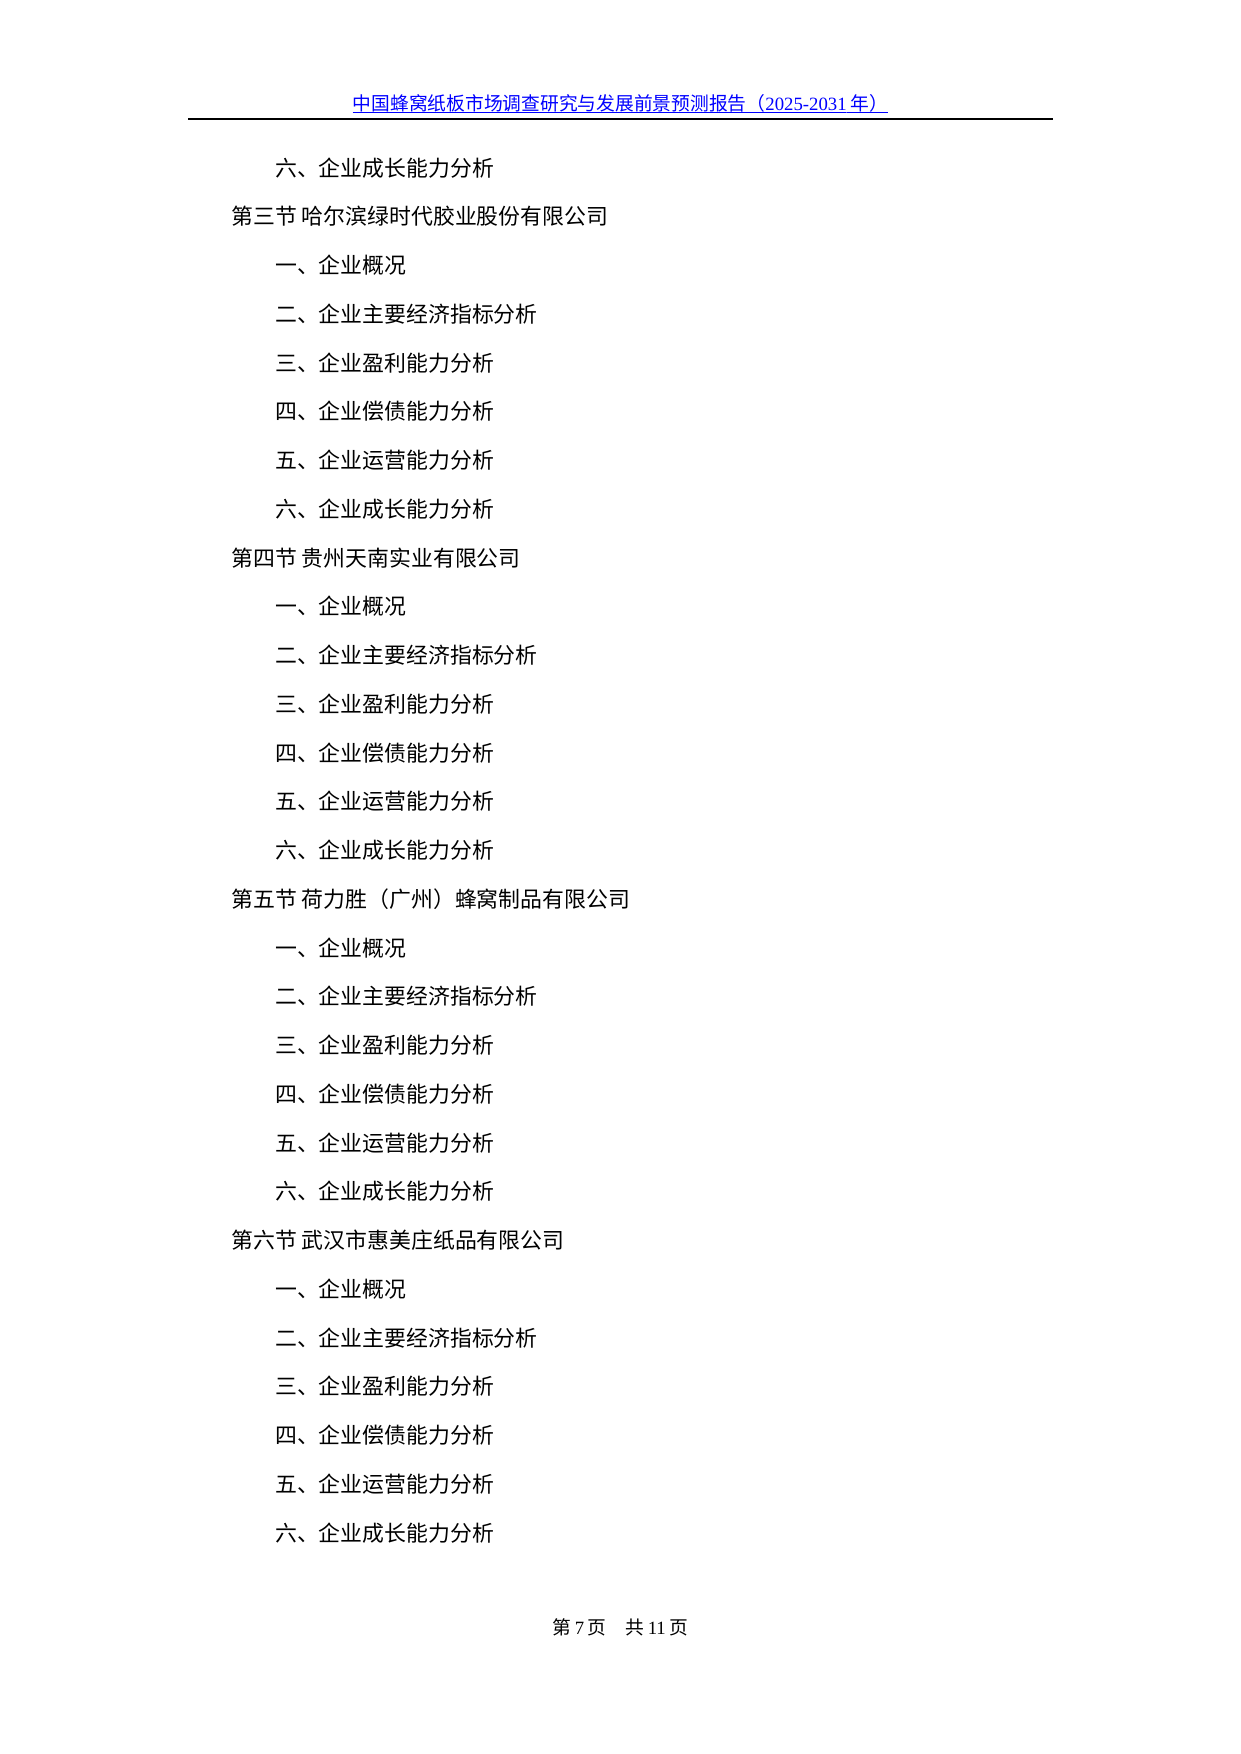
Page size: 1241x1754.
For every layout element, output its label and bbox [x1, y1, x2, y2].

text [187, 150, 1053, 1548]
